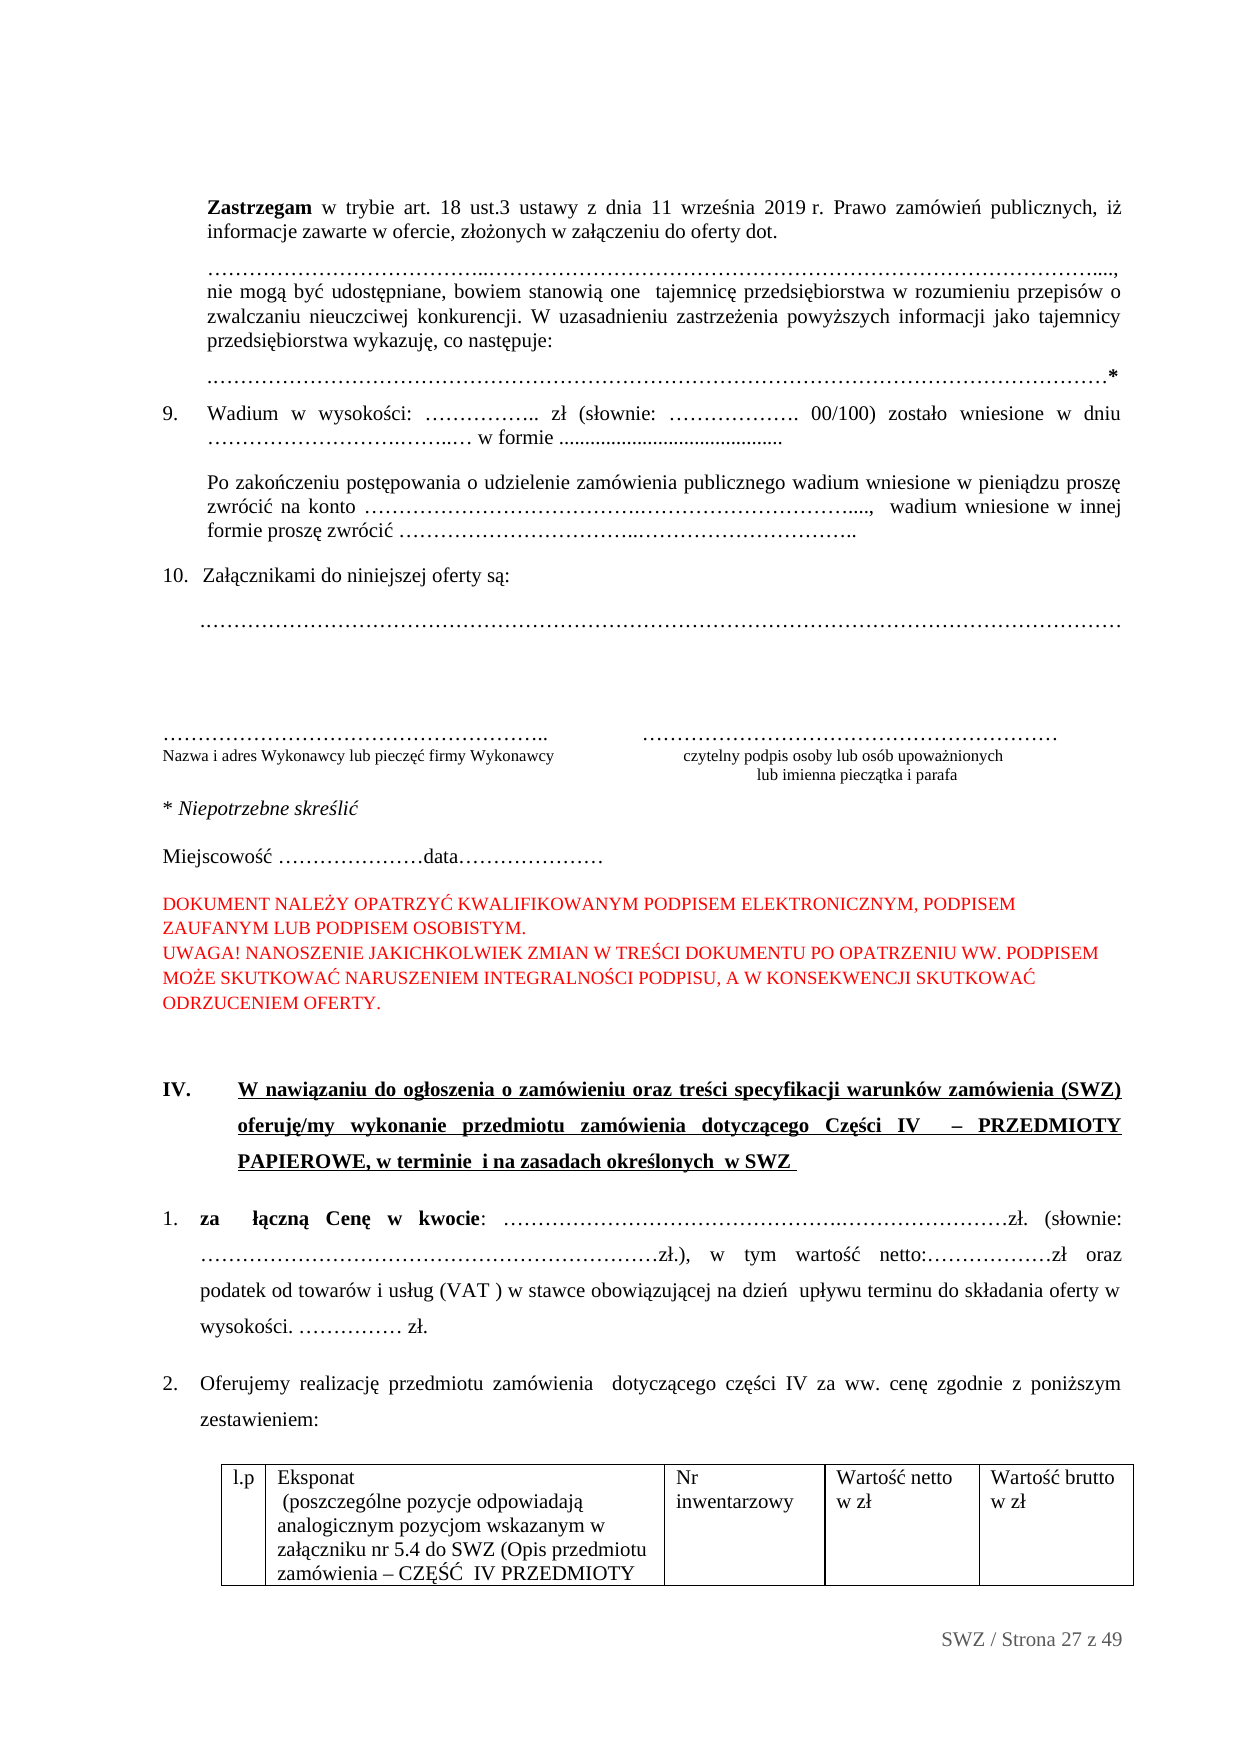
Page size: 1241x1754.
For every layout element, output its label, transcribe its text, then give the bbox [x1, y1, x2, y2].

table_header Wartość netto w zł [826, 1465, 979, 1585]
table_header l.p [222, 1465, 265, 1585]
text Po zakończeniu postępowania o udzielenie zamówienia publicznego wadium wniesione w pieniądzu proszę zwrócić na konto ………………………………….…………………………...., wadium wniesione w innej formie proszę zwrócić ……………………………..………………………….. [207, 470, 1122, 542]
table_header Nr inwentarzowy [665, 1465, 824, 1585]
text Miejscowość …………………data………………… [162, 844, 1122, 868]
list za łączną Cenę w kwocie: ………………………………………….……………………zł. (słownie:…………………………………………………………zł.), w tym wartość netto:………………zł oraz podatek od towarów i usług (VAT ) w stawce obowiązującej na dzień upływu terminu do składania oferty w wysokości. …………… zł. [162, 1206, 1122, 1338]
text Nazwa i adres Wykonawcy lub pieczęć firmy Wykonawcy czytelny podpis osoby lub osób upoważnionych [162, 745, 1122, 764]
list Wadium w wysokości: …………….. zł (słownie: ………………. 00/100) zostało wniesione w dniu ……………………….……..… w formie ........................................... [162, 401, 1122, 449]
text lub imienna pieczątka i parafa [532, 764, 1122, 784]
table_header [266, 1465, 664, 1585]
text DOKUMENT NALEŻY OPATRZYĆ KWALIFIKOWANYM PODPISEM ELEKTRONICZNYM, PODPISEM ZAUFANYM LUB PODPISEM OSOBISTYM. [162, 892, 1122, 939]
table_header Wartość brutto w zł [980, 1465, 1133, 1585]
text …………………………………..……………………………………………………………………………...., nie mogą być udostępniane, bowiem stanowią one tajemnicę przedsiębiorstwa w rozumieniu przepisów o zwalczaniu nieuczciwej konkurencji. W uzasadnieniu zastrzeżenia powyższych informacji jako tajemnicy przedsiębiorstwa wykazuję, co następuje: [207, 255, 1122, 352]
text ……………………………………………….. …………………………………………………… [162, 721, 1122, 745]
list Załącznikami do niniejszej oferty są: [162, 563, 1122, 587]
list Oferujemy realizację przedmiotu zamówienia dotyczącego części IV za ww. cenę zgodnie z poniższym zestawieniem: [162, 1371, 1122, 1431]
text .…………………………………………………………………………………………………………………* [207, 364, 1122, 388]
text .…………………………………………………………………………………………………………………… [200, 608, 1122, 632]
list W nawiązaniu do ogłoszenia o zamówieniu oraz treści specyfikacji warunków zamówienia (SWZ) oferuję/my wykonanie przedmiotu zamówienia dotyczącego Części IV – PRZEDMIOTY PAPIEROWE, w terminie i na zasadach określonych w SWZ [162, 1077, 1122, 1173]
text Zastrzegam w trybie art. 18 ust.3 ustawy z dnia 11 września 2019 r. Prawo zamówień publicznych, iż informacje zawarte w ofercie, złożonych w załączeniu do oferty dot. [207, 195, 1122, 243]
text * Niepotrzebne skreślić [162, 796, 1122, 820]
text UWAGA! NANOSZENIE JAKICHKOLWIEK ZMIAN W TREŚCI DOKUMENTU PO OPATRZENIU WW. PODPISEM MOŻE SKUTKOWAĆ NARUSZENIEM INTEGRALNOŚCI PODPISU, A W KONSEKWENCJI SKUTKOWAĆ ODRZUCENIEM OFERTY. [162, 942, 1122, 1013]
